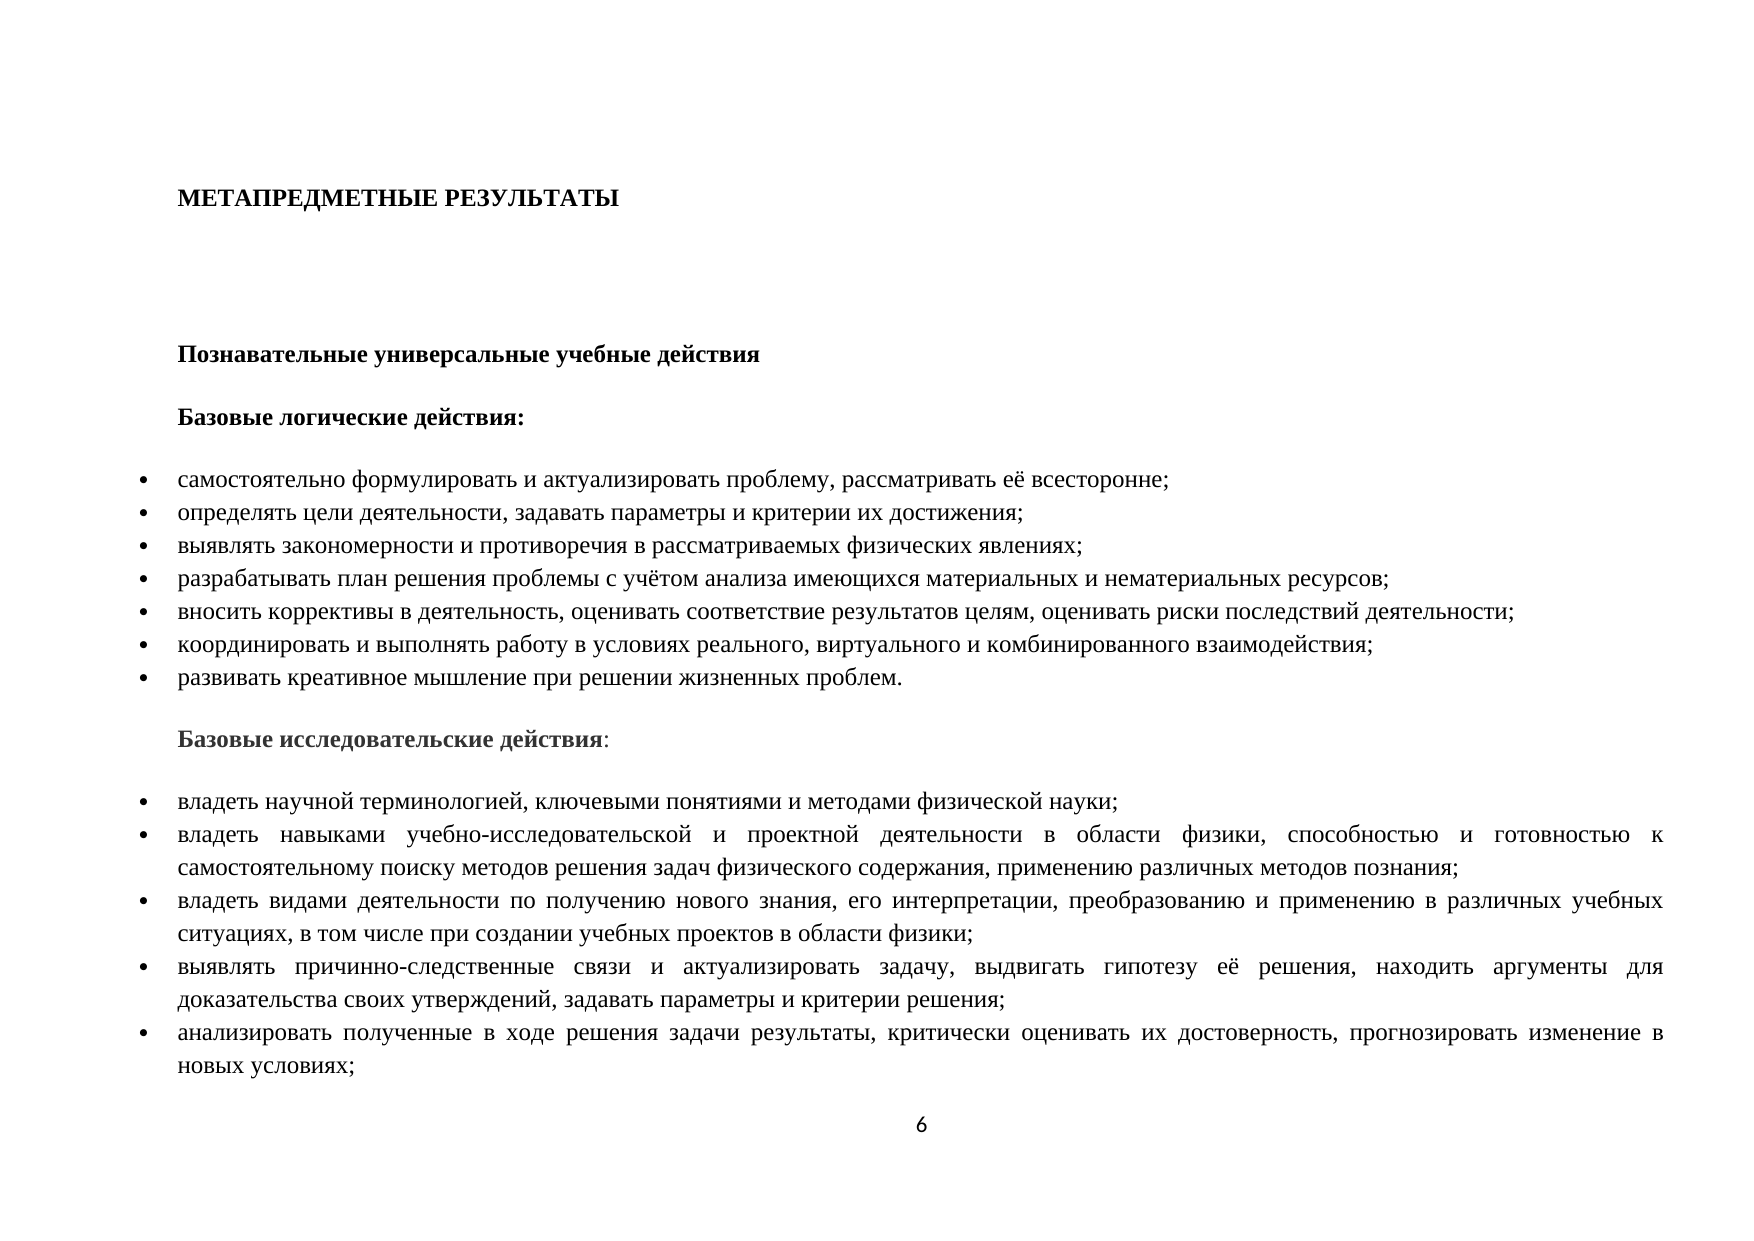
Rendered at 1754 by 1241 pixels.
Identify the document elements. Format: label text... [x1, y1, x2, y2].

list владеть научной терминологией, ключевыми понятиями и методами физической науки; [140, 786, 1665, 815]
list выявлять причинно-следственные связи и актуализировать задачу, выдвигать гипотезу её решения, находить аргументы для доказательства своих утверждений, задавать параметры и критерии решения; [140, 951, 1665, 1013]
text Базовые исследовательские действия: [177, 724, 1665, 753]
list владеть видами деятельности по получению нового знания, его интерпретации, преобразованию и применению в различных учебных ситуациях, в том числе при создании учебных проектов в области физики; [140, 885, 1665, 947]
list разрабатывать план решения проблемы с учётом анализа имеющихся материальных и нематериальных ресурсов; [140, 563, 1665, 592]
text Познавательные универсальные учебные действия [177, 339, 1665, 368]
list выявлять закономерности и противоречия в рассматриваемых физических явлениях; [140, 530, 1665, 558]
list самостоятельно формулировать и актуализировать проблему, рассматривать её всесторонне; [140, 464, 1665, 492]
list владеть навыками учебно-исследовательской и проектной деятельности в области физики, способностью и готовностью к самостоятельному поиску методов решения задач физического содержания, применению различных методов познания; [140, 819, 1665, 881]
list развивать креативное мышление при решении жизненных проблем. [140, 662, 1665, 691]
list вносить коррективы в деятельность, оценивать соответствие результатов целям, оценивать риски последствий деятельности; [140, 596, 1665, 624]
text МЕТАПРЕДМЕТНЫЕ РЕЗУЛЬТАТЫ [177, 183, 1665, 212]
list анализировать полученные в ходе решения задачи результаты, критически оценивать их достоверность, прогнозировать изменение в новых условиях; [140, 1017, 1665, 1079]
list координировать и выполнять работу в условиях реального, виртуального и комбинированного взаимодействия; [140, 629, 1665, 658]
text Базовые логические действия: [177, 402, 1665, 430]
list определять цели деятельности, задавать параметры и критерии их достижения; [140, 497, 1665, 526]
